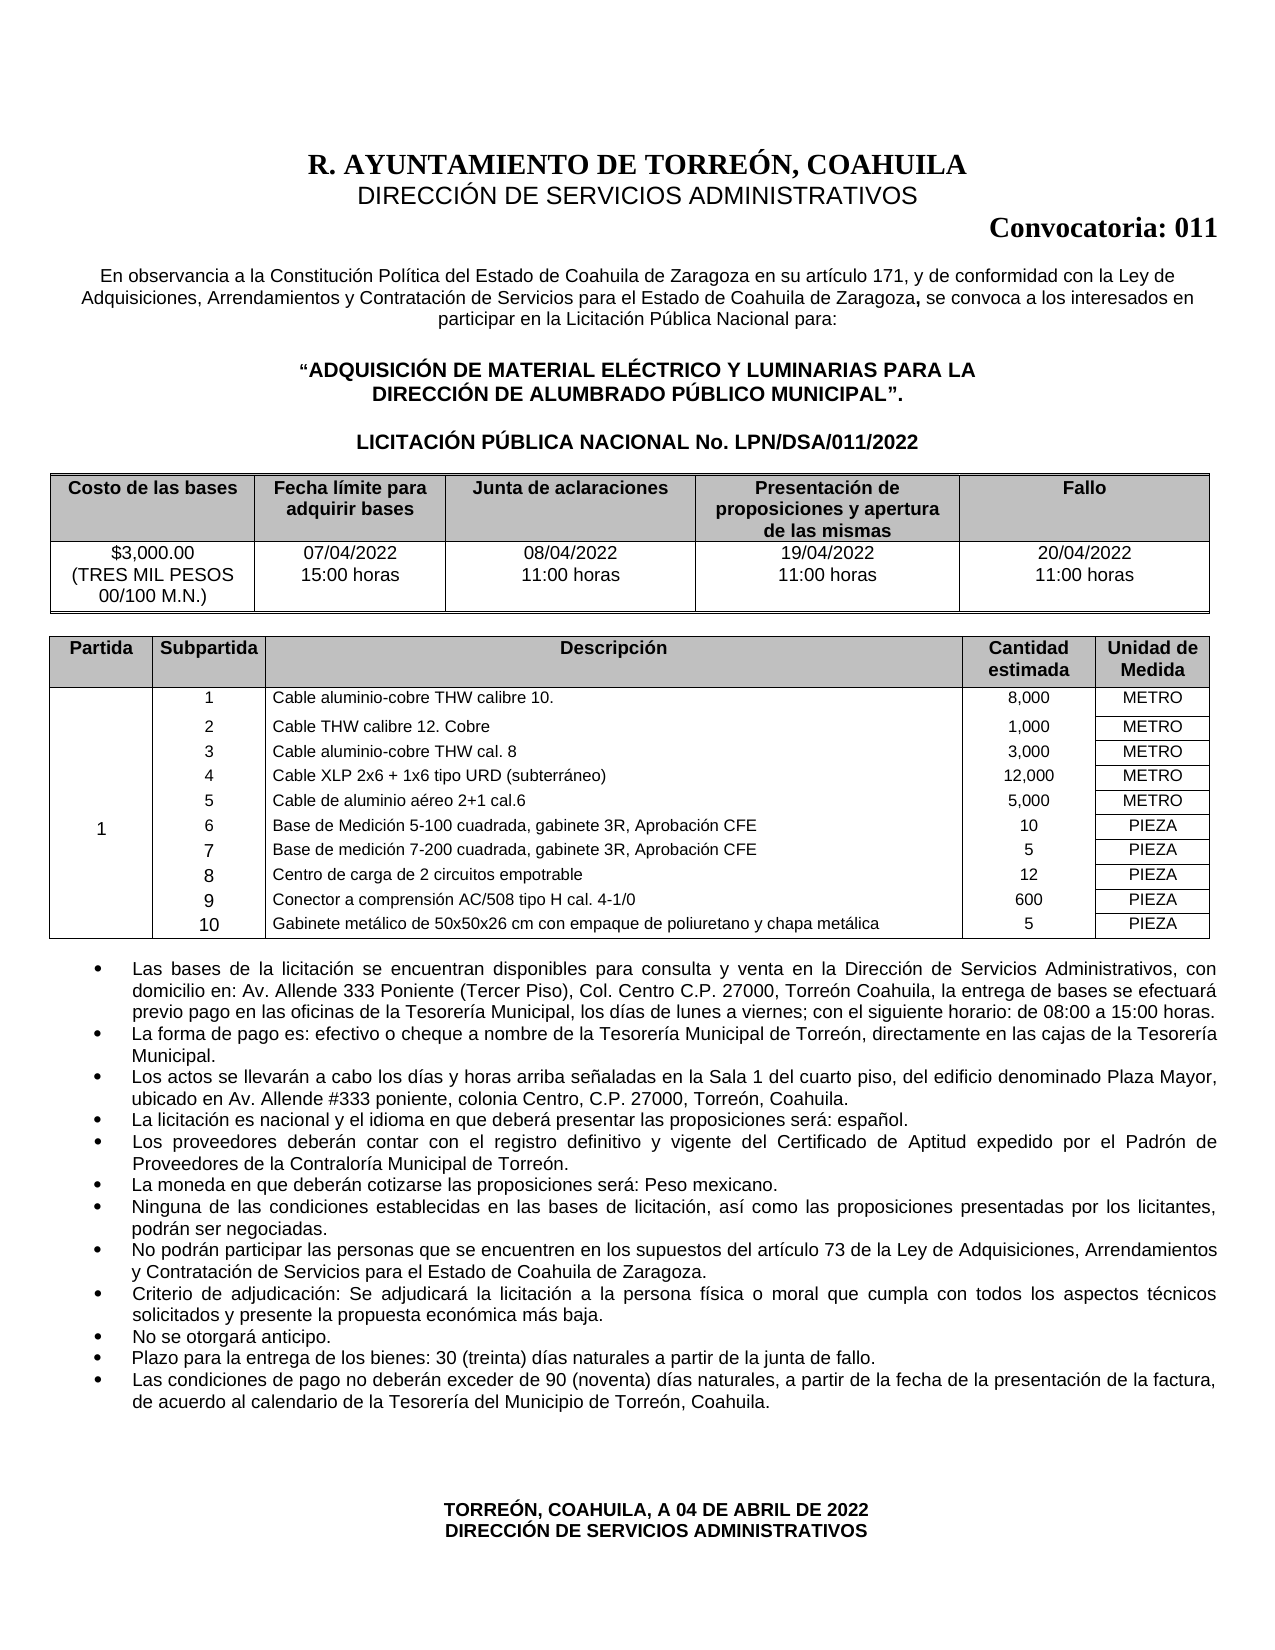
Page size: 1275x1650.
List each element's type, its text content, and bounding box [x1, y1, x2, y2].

table_cell 3 [153, 740, 265, 765]
list Las bases de la licitación se encuentran disponibles para consulta y venta en la Dirección de Servicios Administrativos, con domicilio en: Av. Allende 333 Poniente (Tercer Piso), Col. Centro C.P. 27000, Torreón Coahuila, la entrega de bases se efectuará previo pago en las oficinas de la Tesorería Municipal, los días de lunes a viernes; con el siguiente horario: de 08:00 a 15:00 horas. [94, 958, 1218, 1023]
table_cell Cable aluminio-cobre THW cal. 8 [266, 740, 962, 765]
table_header Fallo [960, 476, 1209, 541]
table_header Presentación de proposiciones y apertura de las mismas [696, 476, 959, 541]
table_cell Centro de carga de 2 circuitos empotrable [266, 864, 962, 888]
table_cell 10 [153, 913, 265, 938]
table_cell 1,000 [963, 716, 1095, 740]
text TORREÓN, COAHUILA, A 04 DE ABRIL DE 2022 [94, 1498, 1218, 1520]
table_cell 1 [153, 688, 265, 716]
list La licitación es nacional y el idioma en que deberá presentar las proposiciones será: español. [94, 1109, 1218, 1131]
table_cell 1 [50, 688, 152, 938]
table_cell 5,000 [963, 790, 1095, 814]
table_cell PIEZA [1096, 815, 1209, 839]
table_header Partida [50, 637, 152, 687]
list No se otorgará anticipo. [94, 1326, 1218, 1347]
table_cell 600 [963, 889, 1095, 913]
table_cell 8,000 [963, 688, 1095, 716]
table_cell 6 [153, 814, 265, 839]
table_cell PIEZA [1096, 890, 1209, 913]
table_cell 7 [153, 839, 265, 864]
table_cell 5 [153, 790, 265, 814]
list Las condiciones de pago no deberán exceder de 90 (noventa) días naturales, a partir de la fecha de la presentación de la factura, de acuerdo al calendario de la Tesorería del Municipio de Torreón, Coahuila. [94, 1369, 1218, 1412]
table_cell Cable XLP 2x6 + 1x6 tipo URD (subterráneo) [266, 765, 962, 790]
table_cell 2 [153, 716, 265, 740]
table_cell Cable THW calibre 12. Cobre [266, 716, 962, 740]
table_cell PIEZA [1096, 914, 1209, 938]
text DIRECCIÓN DE SERVICIOS ADMINISTRATIVOS [94, 1520, 1218, 1541]
table_cell 4 [153, 765, 265, 790]
table_cell Cable aluminio-cobre THW calibre 10. [266, 688, 962, 716]
table_cell 5 [963, 913, 1095, 938]
table_cell 9 [153, 889, 265, 913]
list La moneda en que deberán cotizarse las proposiciones será: Peso mexicano. [94, 1174, 1218, 1196]
table_cell Cable de aluminio aéreo 2+1 cal.6 [266, 790, 962, 814]
text R. AYUNTAMIENTO DE TORREÓN, COAHUILA [57, 147, 1218, 181]
list Plazo para la entrega de los bienes: 30 (treinta) días naturales a partir de la junta de fallo. [94, 1347, 1218, 1369]
list Los actos se llevarán a cabo los días y horas arriba señaladas en la Sala 1 del cuarto piso, del edificio denominado Plaza Mayor, ubicado en Av. Allende #333 poniente, colonia Centro, C.P. 27000, Torreón, Coahuila. [94, 1066, 1218, 1109]
list La forma de pago es: efectivo o cheque a nombre de la Tesorería Municipal de Torreón, directamente en las cajas de la Tesorería Municipal. [94, 1023, 1218, 1066]
table_cell Conector a comprensión AC/508 tipo H cal. 4-1/0 [266, 889, 962, 913]
table_cell 5 [963, 839, 1095, 864]
table_cell 10 [963, 814, 1095, 839]
table_cell Gabinete metálico de 50x50x26 cm con empaque de poliuretano y chapa metálica [266, 913, 962, 938]
list Ninguna de las condiciones establecidas en las bases de licitación, así como las proposiciones presentadas por los licitantes, podrán ser negociadas. [94, 1196, 1218, 1239]
table_cell Base de medición 7-200 cuadrada, gabinete 3R, Aprobación CFE [266, 839, 962, 864]
table_cell METRO [1096, 791, 1209, 814]
table_cell METRO [1096, 717, 1209, 740]
table_cell 19/04/2022 11:00 horas [696, 542, 959, 611]
text LICITACIÓN PÚBLICA NACIONAL No. LPN/DSA/011/2022 [57, 430, 1218, 454]
table_cell 8 [153, 864, 265, 888]
table_cell 3,000 [963, 740, 1095, 765]
text En observancia a la Constitución Política del Estado de Coahuila de Zaragoza en su artículo 171, y de conformidad con la Ley de Adquisiciones, Arrendamientos y Contratación de Servicios para el Estado de Coahuila de Zaragoza, se convoca a los interesados en participar en la Licitación Pública Nacional para: [57, 265, 1218, 358]
table_header Subpartida [153, 637, 265, 687]
table_cell METRO [1096, 766, 1209, 790]
text Convocatoria: 011 [57, 210, 1218, 243]
table_cell PIEZA [1096, 865, 1209, 888]
table_cell METRO [1096, 741, 1209, 765]
table_header Descripción [266, 637, 962, 687]
table_cell $3,000.00 (TRES MIL PESOS 00/100 M.N.) [51, 542, 254, 611]
text DIRECCIÓN DE SERVICIOS ADMINISTRATIVOS [57, 181, 1218, 210]
table_cell 12 [963, 864, 1095, 888]
table_cell Base de Medición 5-100 cuadrada, gabinete 3R, Aprobación CFE [266, 814, 962, 839]
table_header Unidad de Medida [1096, 637, 1209, 687]
table_header Junta de aclaraciones [446, 476, 695, 541]
table_header Fecha límite para adquirir bases [255, 476, 445, 541]
list Criterio de adjudicación: Se adjudicará la licitación a la persona física o moral que cumpla con todos los aspectos técnicos solicitados y presente la propuesta económica más baja. [94, 1282, 1218, 1326]
text “ADQUISICIÓN DE MATERIAL ELÉCTRICO Y LUMINARIAS PARA LA [57, 358, 1218, 382]
table_cell 12,000 [963, 765, 1095, 790]
table_cell 07/04/2022 15:00 horas [255, 542, 445, 611]
list Los proveedores deberán contar con el registro definitivo y vigente del Certificado de Aptitud expedido por el Padrón de Proveedores de la Contraloría Municipal de Torreón. [94, 1131, 1218, 1174]
table_cell 08/04/2022 11:00 horas [446, 542, 695, 611]
list No podrán participar las personas que se encuentren en los supuestos del artículo 73 de la Ley de Adquisiciones, Arrendamientos y Contratación de Servicios para el Estado de Coahuila de Zaragoza. [94, 1239, 1218, 1282]
table_cell METRO [1096, 688, 1209, 716]
text DIRECCIÓN DE ALUMBRADO PÚBLICO MUNICIPAL”. [57, 382, 1218, 406]
table_header Costo de las bases [51, 476, 254, 541]
table_cell PIEZA [1096, 840, 1209, 864]
table_cell 20/04/2022 11:00 horas [960, 542, 1209, 611]
table_header Cantidad estimada [963, 637, 1095, 687]
